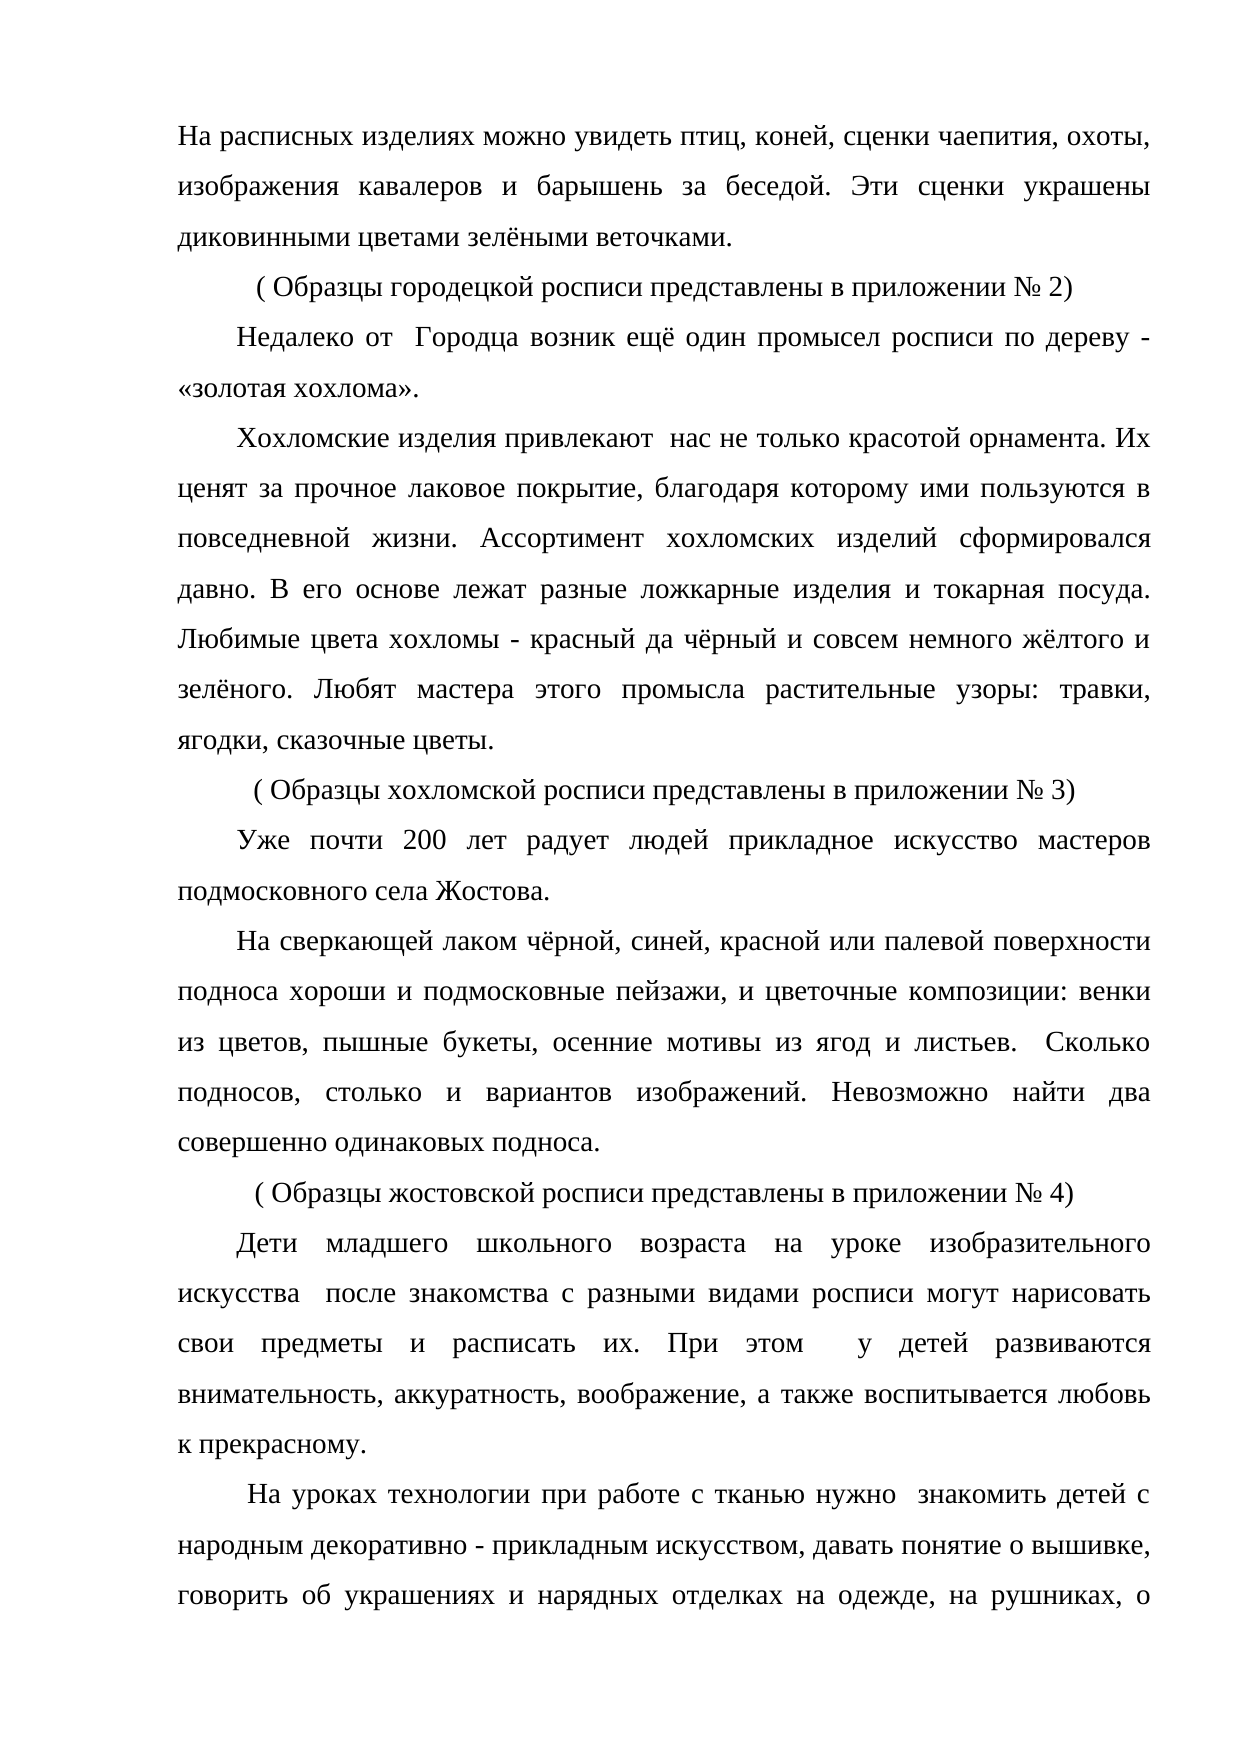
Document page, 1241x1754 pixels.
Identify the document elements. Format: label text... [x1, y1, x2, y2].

text На расписных изделиях можно увидеть птиц, коней, сценки чаепития, охоты, изображения кавалеров и барышень за беседой. Эти сценки украшены диковинными цветами зелёными веточками. [177, 118, 1152, 252]
text Дети младшего школьного возраста на уроке изобразительного искусства после знакомства с разными видами росписи могут нарисовать свои предметы и расписать их. При этом у детей развиваются внимательность, аккуратность, воображение, а также воспитывается любовь к прекрасному. [177, 1225, 1152, 1460]
text Уже почти 200 лет радует людей прикладное искусство мастеров подмосковного села Жостова. [177, 822, 1152, 906]
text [177, 1477, 1152, 1611]
text ( Образцы хохломской росписи представлены в приложении № 3) [177, 772, 1152, 806]
text ( Образцы городецкой росписи представлены в приложении № 2) [177, 269, 1152, 303]
text Недалеко от Городца возник ещё один промысел росписи по дереву - «золотая хохлома». [177, 319, 1152, 403]
text ( Образцы жостовской росписи представлены в приложении № 4) [177, 1175, 1152, 1208]
text Хохломские изделия привлекают нас не только красотой орнамента. Их ценят за прочное лаковое покрытие, благодаря которому ими пользуются в повседневной жизни. Ассортимент хохломских изделий сформировался давно. В его основе лежат разные ложкарные изделия и токарная посуда. Любимые цвета хохломы - красный да чёрный и совсем немного жёлтого и зелёного. Любят мастера этого промысла растительные узоры: травки, ягодки, сказочные цветы. [177, 420, 1152, 755]
text На сверкающей лаком чёрной, синей, красной или палевой поверхности подноса хороши и подмосковные пейзажи, и цветочные композиции: венки из цветов, пышные букеты, осенние мотивы из ягод и листьев. Сколько подносов, столько и вариантов изображений. Невозможно найти два совершенно одинаковых подноса. [177, 923, 1152, 1158]
